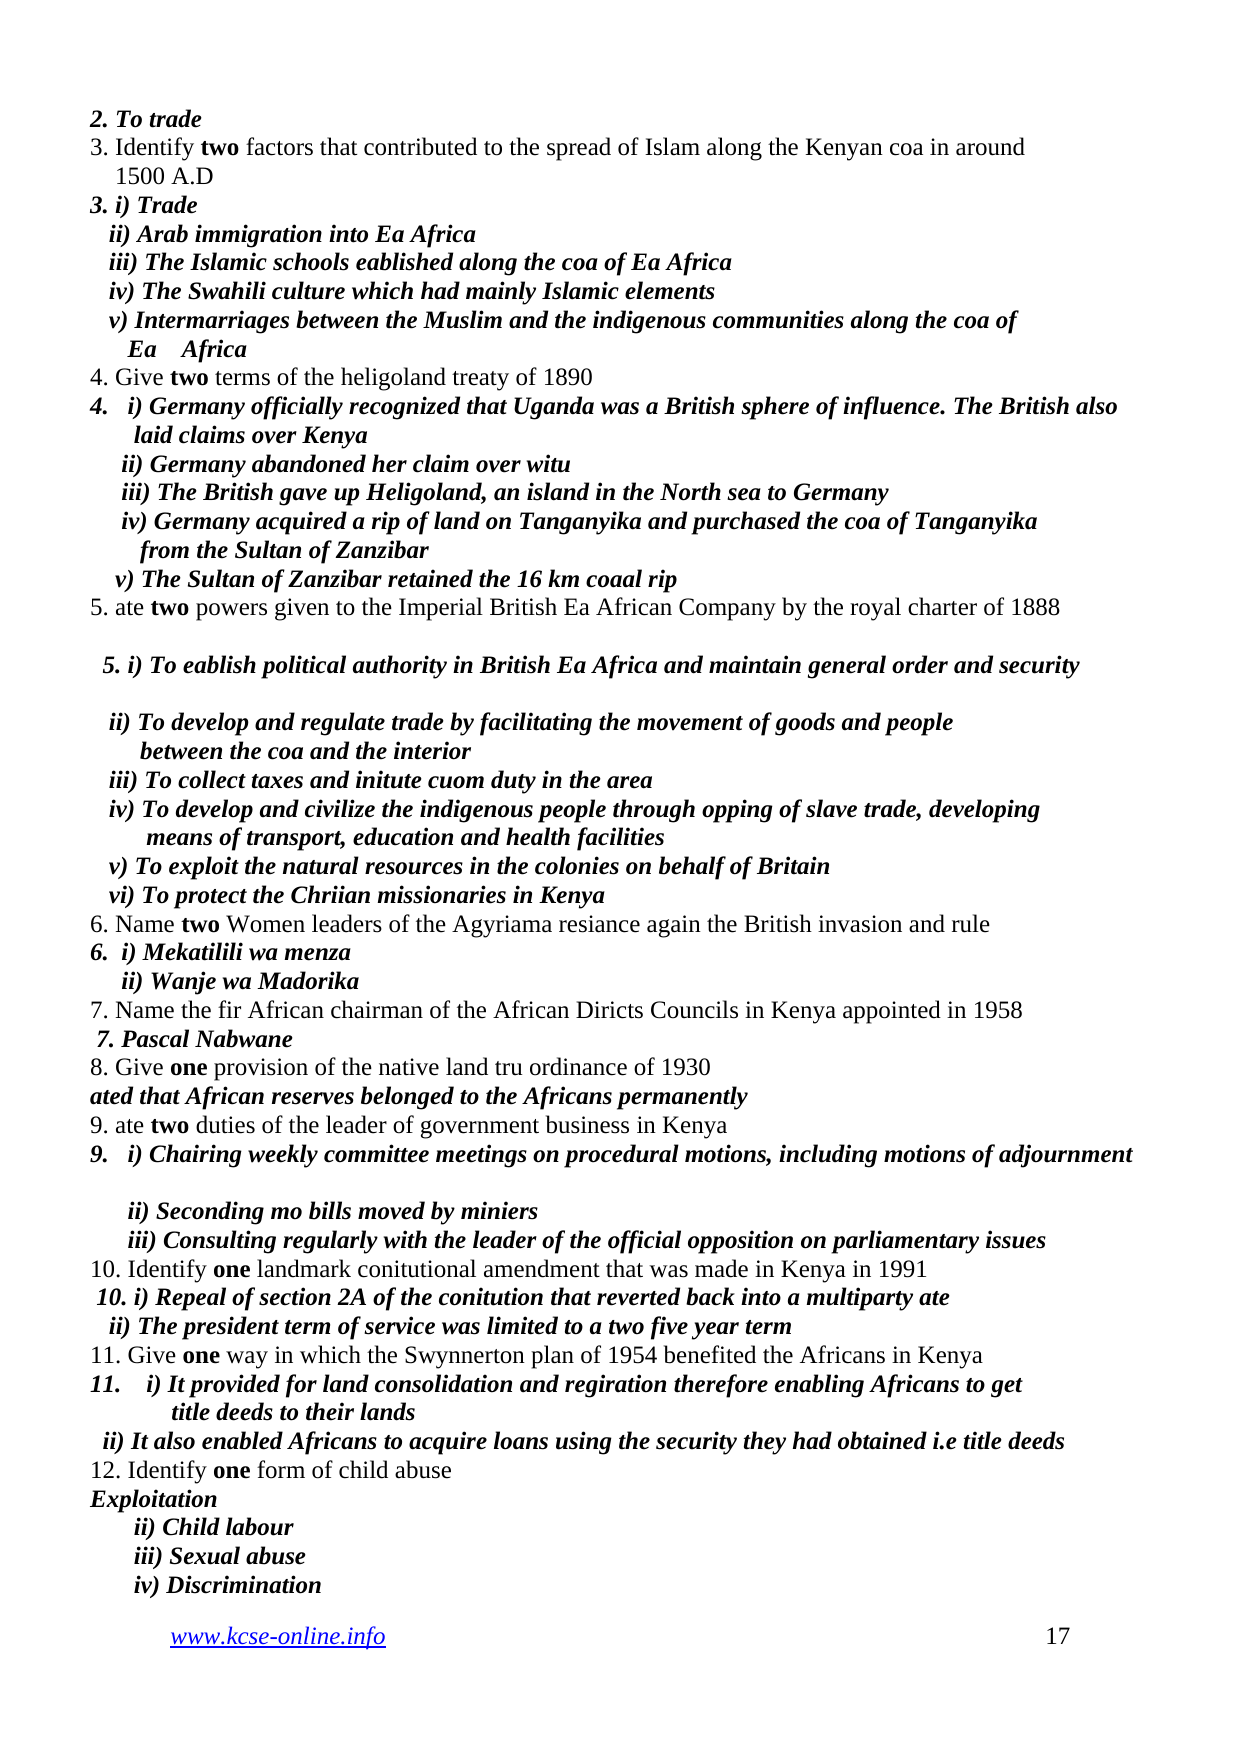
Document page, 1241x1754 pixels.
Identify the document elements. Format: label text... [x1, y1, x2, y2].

text iv) Germany acquired a rip of land on Tanganyika and purchased the coa of Tanganyika [90, 506, 1150, 535]
text means of transport, education and health facilities [90, 822, 1150, 851]
text v) The Sultan of Zanzibar retained the 16 km coaal rip [90, 564, 1150, 592]
text 3. i) Trade [90, 190, 1150, 219]
text 2. To trade [90, 104, 1150, 132]
text 11. i) It provided for land consolidation and regiration therefore enabling Africans to get [90, 1369, 1150, 1397]
text vi) To protect the Chriian missionaries in Kenya [90, 880, 1150, 909]
text from the Sultan of Zanzibar [90, 535, 1150, 564]
text title deeds to their lands [90, 1397, 1150, 1426]
text iv) The Swahili culture which had mainly Islamic elements [90, 276, 1150, 305]
text 12. Identify one form of child abuse [90, 1455, 1150, 1484]
text 4. Give two terms of the heligoland treaty of 1890 [90, 362, 1150, 391]
text 9. i) Chairing weekly committee meetings on procedural motions, including motions of adjournment [90, 1139, 1150, 1167]
text 6. i) Mekatilili wa menza [90, 937, 1150, 966]
text iii) The Islamic schools eablished along the coa of Ea Africa [90, 247, 1150, 276]
text iv) Discrimination [90, 1570, 1150, 1599]
text 5. i) To eablish political authority in British Ea Africa and maintain general order and security [90, 650, 1150, 679]
text ii) To develop and regulate trade by facilitating the movement of goods and people [90, 707, 1150, 736]
text Exploitation [90, 1484, 1150, 1512]
text ii) Germany abandoned her claim over witu [90, 449, 1150, 477]
text 3. Identify two factors that contributed to the spread of Islam along the Kenyan coa in around [90, 132, 1150, 161]
text 8. Give one provision of the native land tru ordinance of 1930 [90, 1052, 1150, 1081]
text ii) Child labour [90, 1512, 1150, 1541]
text 10. Identify one landmark conitutional amendment that was made in Kenya in 1991 [90, 1254, 1150, 1282]
text ated that African reserves belonged to the Africans permanently [90, 1081, 1150, 1110]
text v) Intermarriages between the Muslim and the indigenous communities along the coa of [90, 305, 1150, 334]
text 7. Name the fir African chairman of the African Diricts Councils in Kenya appointed in 1958 [90, 995, 1150, 1024]
text ii) Seconding mo bills moved by miniers [90, 1196, 1150, 1225]
text iii) The British gave up Heligoland, an island in the North sea to Germany [90, 477, 1150, 506]
text ii) Wanje wa Madorika [90, 966, 1150, 995]
text 11. Give one way in which the Swynnerton plan of 1954 benefited the Africans in Kenya [90, 1340, 1150, 1369]
text ii) The president term of service was limited to a two five year term [90, 1311, 1150, 1340]
text ii) Arab immigration into Ea Africa [90, 219, 1150, 247]
text between the coa and the interior [90, 736, 1150, 765]
text 9. ate two duties of the leader of government business in Kenya [90, 1110, 1150, 1139]
text iv) To develop and civilize the indigenous people through opping of slave trade, developing [90, 794, 1150, 822]
text iii) To collect taxes and initute cuom duty in the area [90, 765, 1150, 794]
text 5. ate two powers given to the Imperial British Ea African Company by the royal charter of 1888 [90, 592, 1150, 650]
text 4. i) Germany officially recognized that Uganda was a British sphere of influence. The British also [90, 391, 1150, 420]
text v) To exploit the natural resources in the colonies on behalf of Britain [90, 851, 1150, 880]
text 6. Name two Women leaders of the Agyriama resiance again the British invasion and rule [90, 909, 1150, 937]
text iii) Consulting regularly with the leader of the official opposition on parliamentary issues [90, 1225, 1150, 1254]
text 7. Pascal Nabwane [90, 1024, 1150, 1052]
text ii) It also enabled Africans to acquire loans using the security they had obtained i.e title deeds [90, 1426, 1150, 1455]
text 1500 A.D [90, 161, 1150, 190]
text laid claims over Kenya [90, 420, 1150, 449]
text iii) Sexual abuse [90, 1541, 1150, 1570]
text 10. i) Repeal of section 2A of the conitution that reverted back into a multiparty ate [90, 1282, 1150, 1311]
text Ea Africa [90, 334, 1150, 362]
